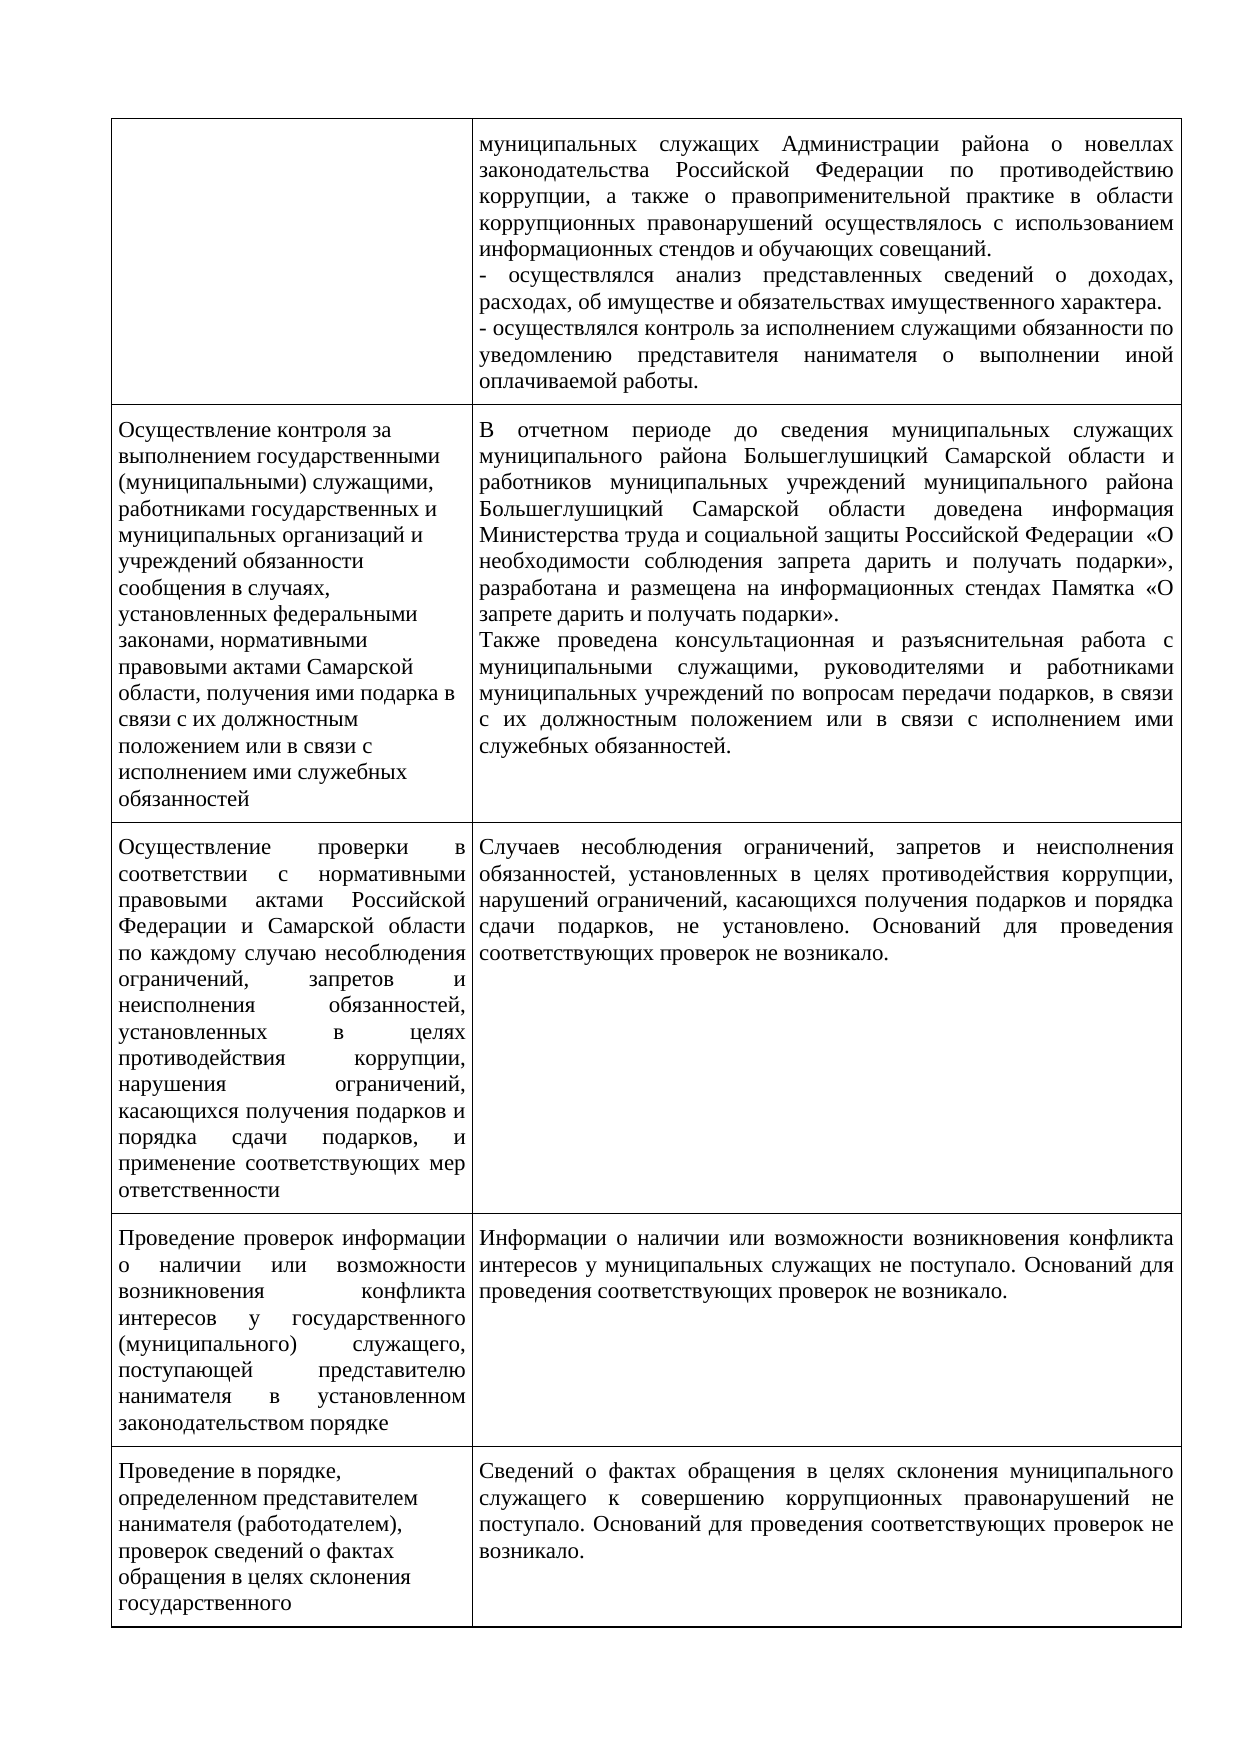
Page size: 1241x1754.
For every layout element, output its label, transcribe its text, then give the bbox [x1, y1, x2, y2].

table_cell Осуществление проверки в соответствии с нормативными правовыми актами Российской Федерации и Самарской области по каждому случаю несоблюдения ограничений, запретов и неисполнения обязанностей, установленных в целях противодействия коррупции, нарушения ограничений, касающихся получения подарков и порядка сдачи подарков, и применение соответствующих мер ответственности [112, 823, 472, 1213]
table_cell В отчетном периоде до сведения муниципальных служащих муниципального района Большеглушицкий Самарской области и работников муниципальных учреждений муниципального района Большеглушицкий Самарской области доведена информация Министерства труда и социальной защиты Российской Федерации «О необходимости соблюдения запрета дарить и получать подарки», разработана и размещена на информационных стендах Памятка «О запрете дарить и получать подарки». Также проведена консультационная и разъяснительная работа с муниципальными служащими, руководителями и работниками муниципальных учреждений по вопросам передачи подарков, в связи с их должностным положением или в связи с исполнением ими служебных обязанностей. [473, 405, 1181, 822]
table_cell Информации о наличии или возможности возникновения конфликта интересов у муниципальных служащих не поступало. Оснований для проведения соответствующих проверок не возникало. [473, 1214, 1181, 1446]
table_cell Проведение проверок информации о наличии или возможности возникновения конфликта интересов у государственного (муниципального) служащего, поступающей представителю нанимателя в установленном законодательством порядке [112, 1214, 472, 1446]
table_cell Осуществление контроля за выполнением государственными (муниципальными) служащими, работниками государственных и муниципальных организаций и учреждений обязанности сообщения в случаях, установленных федеральными законами, нормативными правовыми актами Самарской области, получения ими подарка в связи с их должностным положением или в связи с исполнением ими служебных обязанностей [112, 405, 472, 822]
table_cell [112, 1447, 472, 1626]
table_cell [473, 119, 1181, 404]
table_cell Случаев несоблюдения ограничений, запретов и неисполнения обязанностей, установленных в целях противодействия коррупции, нарушений ограничений, касающихся получения подарков и порядка сдачи подарков, не установлено. Оснований для проведения соответствующих проверок не возникало. [473, 823, 1181, 1213]
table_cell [473, 1447, 1181, 1626]
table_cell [112, 119, 472, 404]
